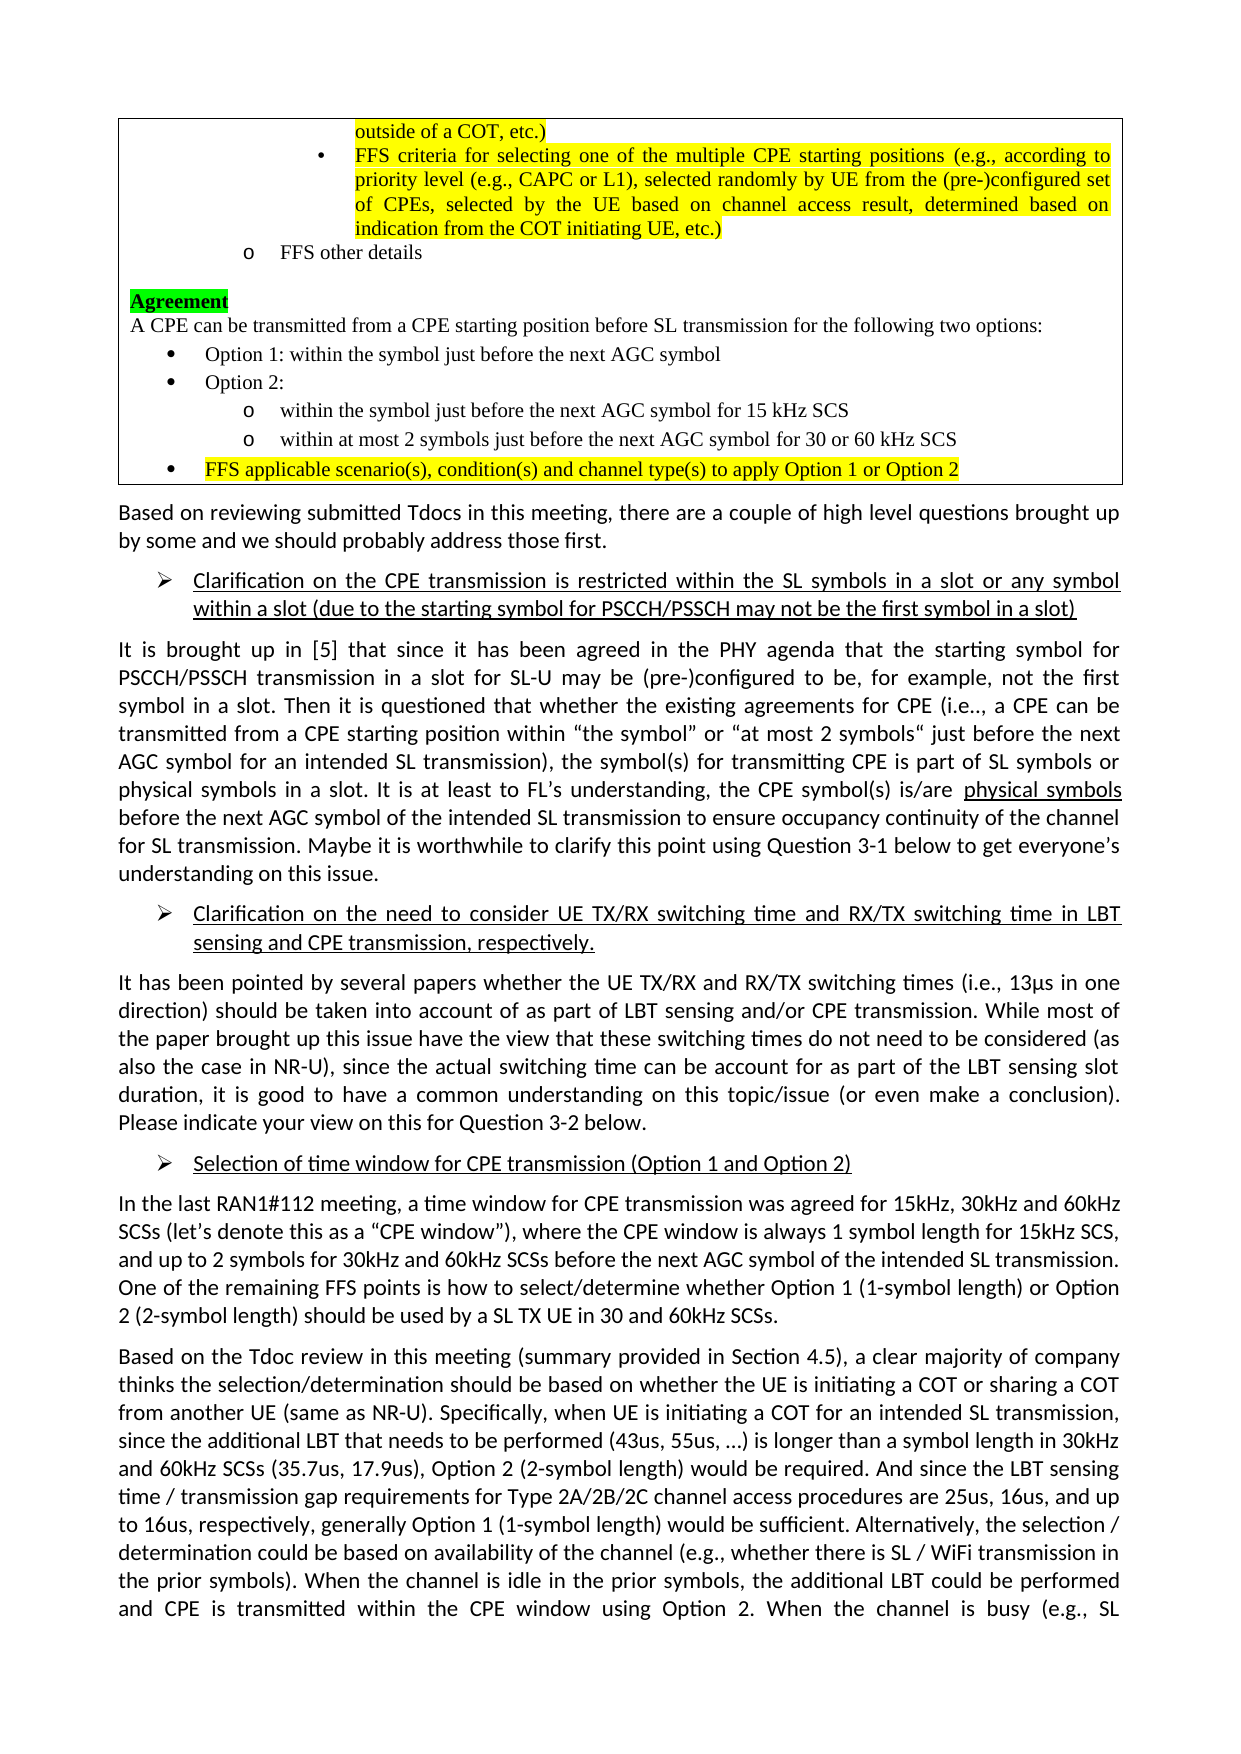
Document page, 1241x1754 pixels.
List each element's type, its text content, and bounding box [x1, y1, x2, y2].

text In the last RAN1#112 meeting, a time window for CPE transmission was agreed for 15kHz, 30kHz and 60kHz SCSs (let’s denote this as a “CPE window”), where the CPE window is always 1 symbol length for 15kHz SCS, and up to 2 symbols for 30kHz and 60kHz SCSs before the next AGC symbol of the intended SL transmission. One of the remaining FFS points is how to select/determine whether Option 1 (1-symbol length) or Option 2 (2-symbol length) should be used by a SL TX UE in 30 and 60kHz SCSs. [118, 1189, 1122, 1329]
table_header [119, 119, 1122, 484]
list Clarification on the need to consider UE TX/RX switching time and RX/TX switching time in LBT sensing and CPE transmission, respectively. [156, 899, 1122, 956]
text Based on reviewing submitted Tdocs in this meeting, there are a couple of high level questions brought up by some and we should probably address those first. [118, 498, 1122, 554]
list Selection of time window for CPE transmission (Option 1 and Option 2) [156, 1149, 1122, 1177]
text It has been pointed by several papers whether the UE TX/RX and RX/TX switching times (i.e., 13µs in one direction) should be taken into account of as part of LBT sensing and/or CPE transmission. While most of the paper brought up this issue have the view that these switching times do not need to be considered (as also the case in NR-U), since the actual switching time can be account for as part of the LBT sensing slot duration, it is good to have a common understanding on this topic/issue (or even make a conclusion). Please indicate your view on this for Question 3-2 below. [118, 968, 1122, 1136]
text It is brought up in [5] that since it has been agreed in the PHY agenda that the starting symbol for PSCCH/PSSCH transmission in a slot for SL-U may be (pre-)configured to be, for example, not the first symbol in a slot. Then it is questioned that whether the existing agreements for CPE (i.e.., a CPE can be transmitted from a CPE starting position within “the symbol” or “at most 2 symbols“ just before the next AGC symbol for an intended SL transmission), the symbol(s) for transmitting CPE is part of SL symbols or physical symbols in a slot. It is at least to FL’s understanding, the CPE symbol(s) is/are physical symbols before the next AGC symbol of the intended SL transmission to ensure occupancy continuity of the channel for SL transmission. Maybe it is worthwhile to clarify this point using Question 3-1 below to get everyone’s understanding on this issue. [118, 635, 1122, 887]
list Clarification on the CPE transmission is restricted within the SL symbols in a slot or any symbol within a slot (due to the starting symbol for PSCCH/PSSCH may not be the first symbol in a slot) [156, 566, 1122, 622]
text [118, 1342, 1122, 1622]
